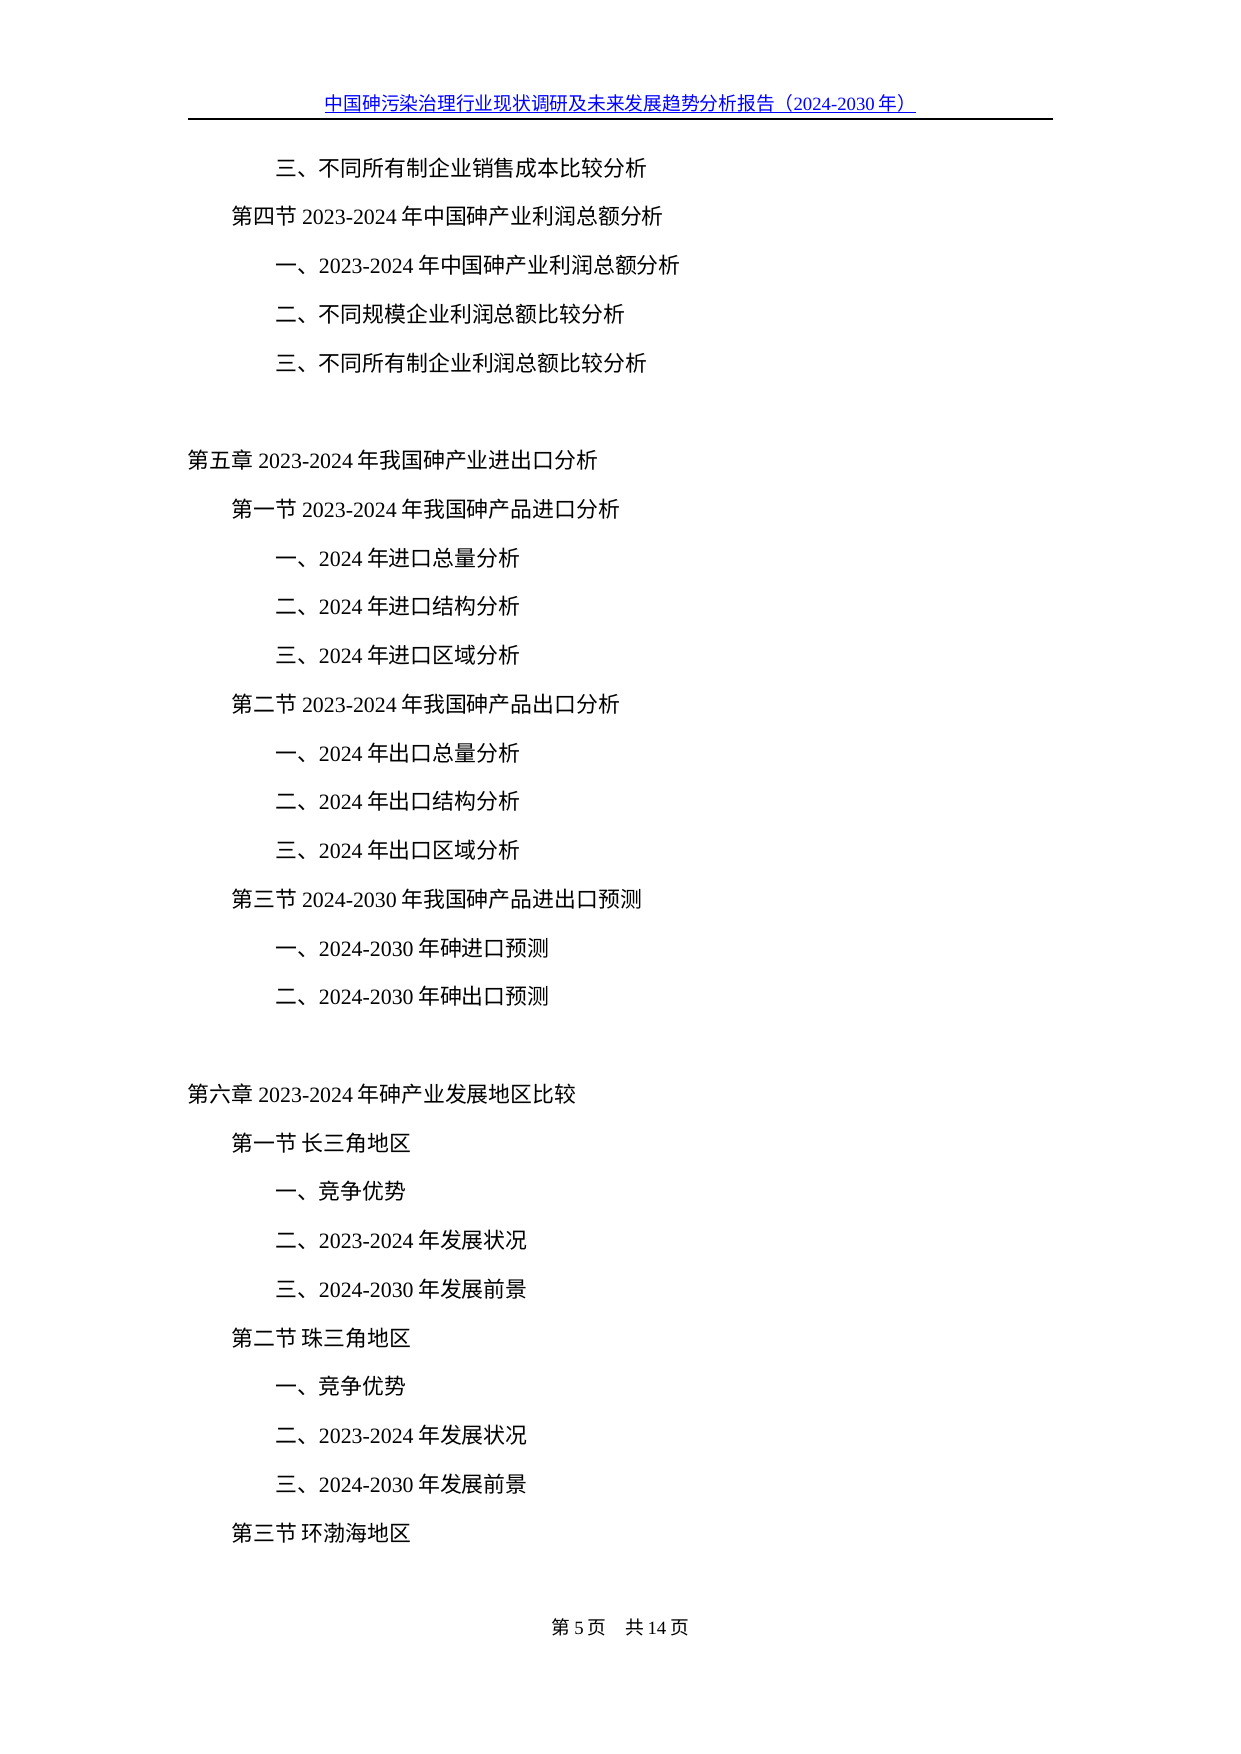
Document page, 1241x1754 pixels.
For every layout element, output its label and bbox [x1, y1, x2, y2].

text [187, 150, 1053, 1548]
